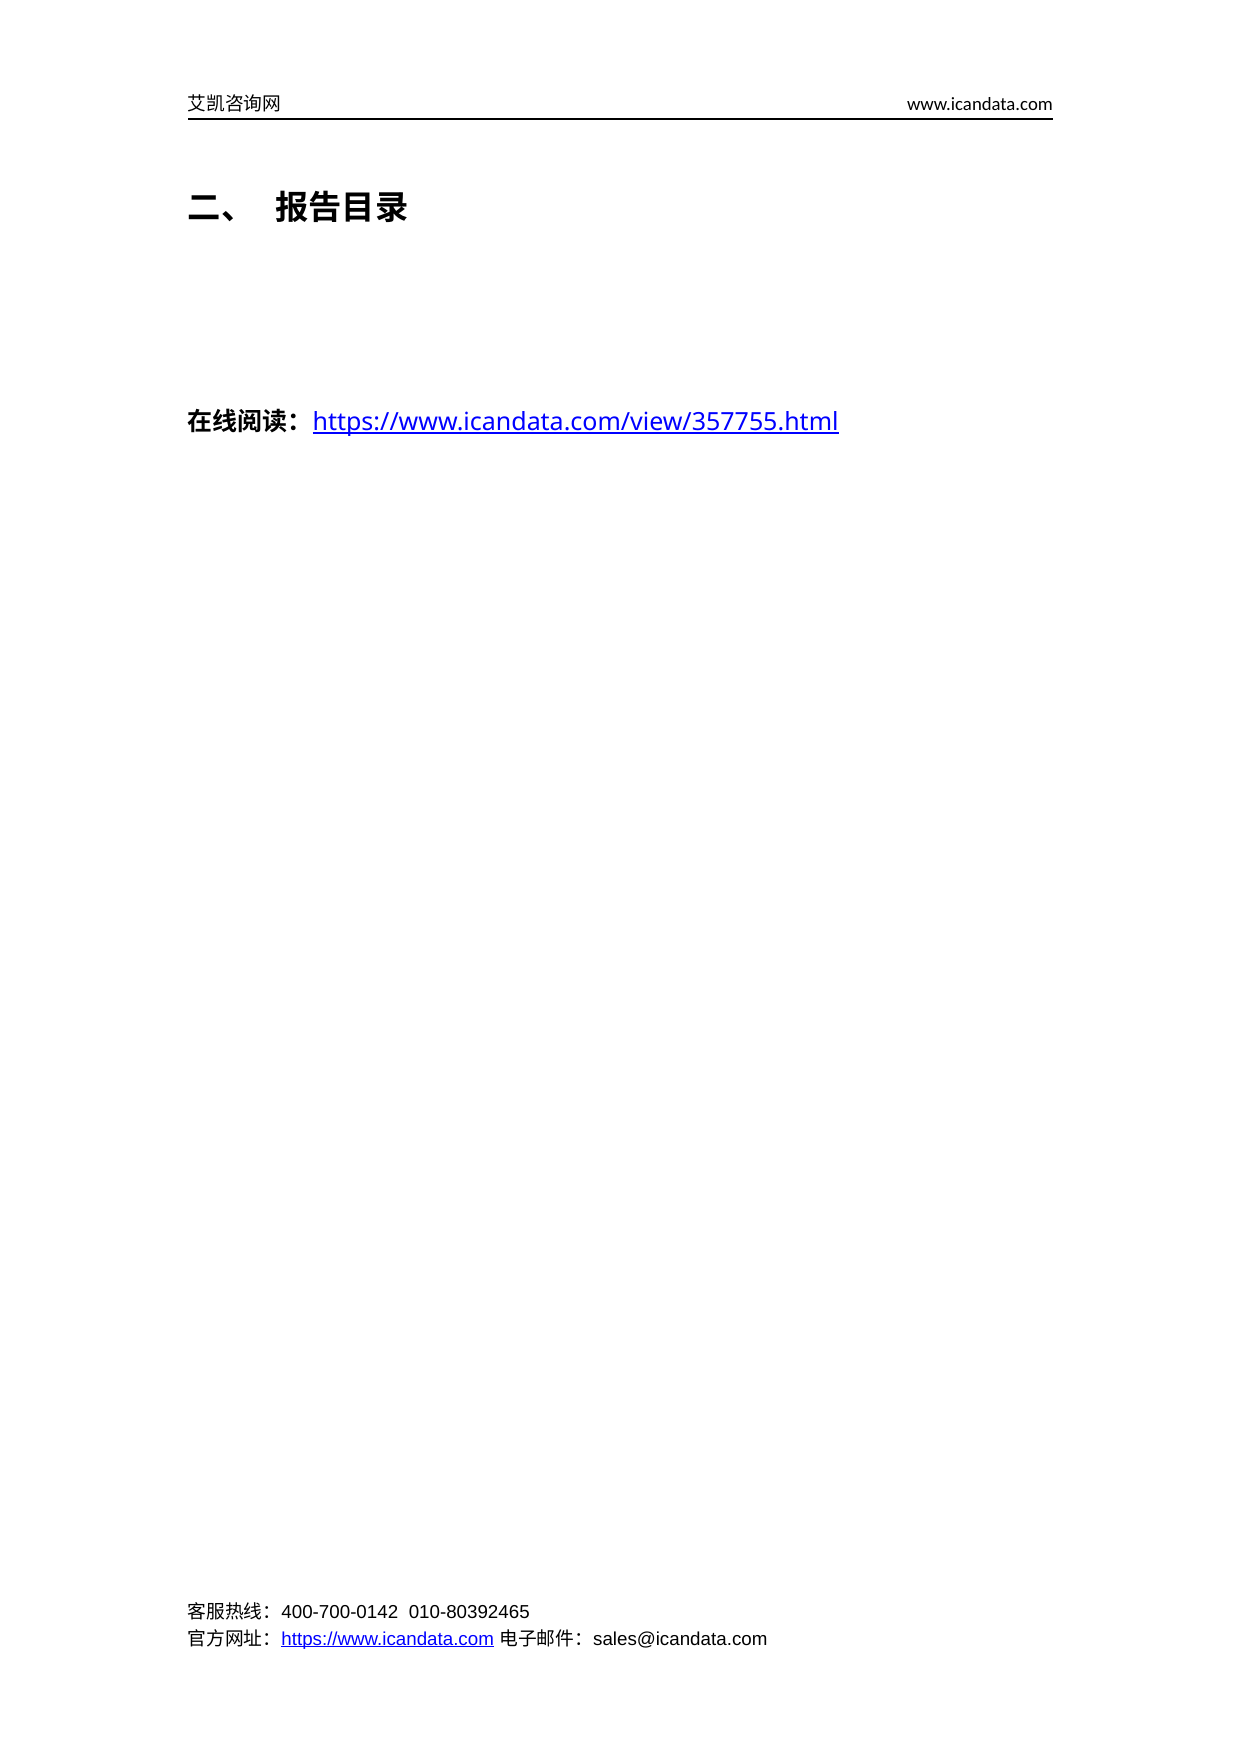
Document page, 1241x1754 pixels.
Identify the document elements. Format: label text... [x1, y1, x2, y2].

subtitle 报告目录 [187, 172, 1053, 237]
text 在线阅读：https://www.icandata.com/view/357755.html [187, 387, 1053, 452]
